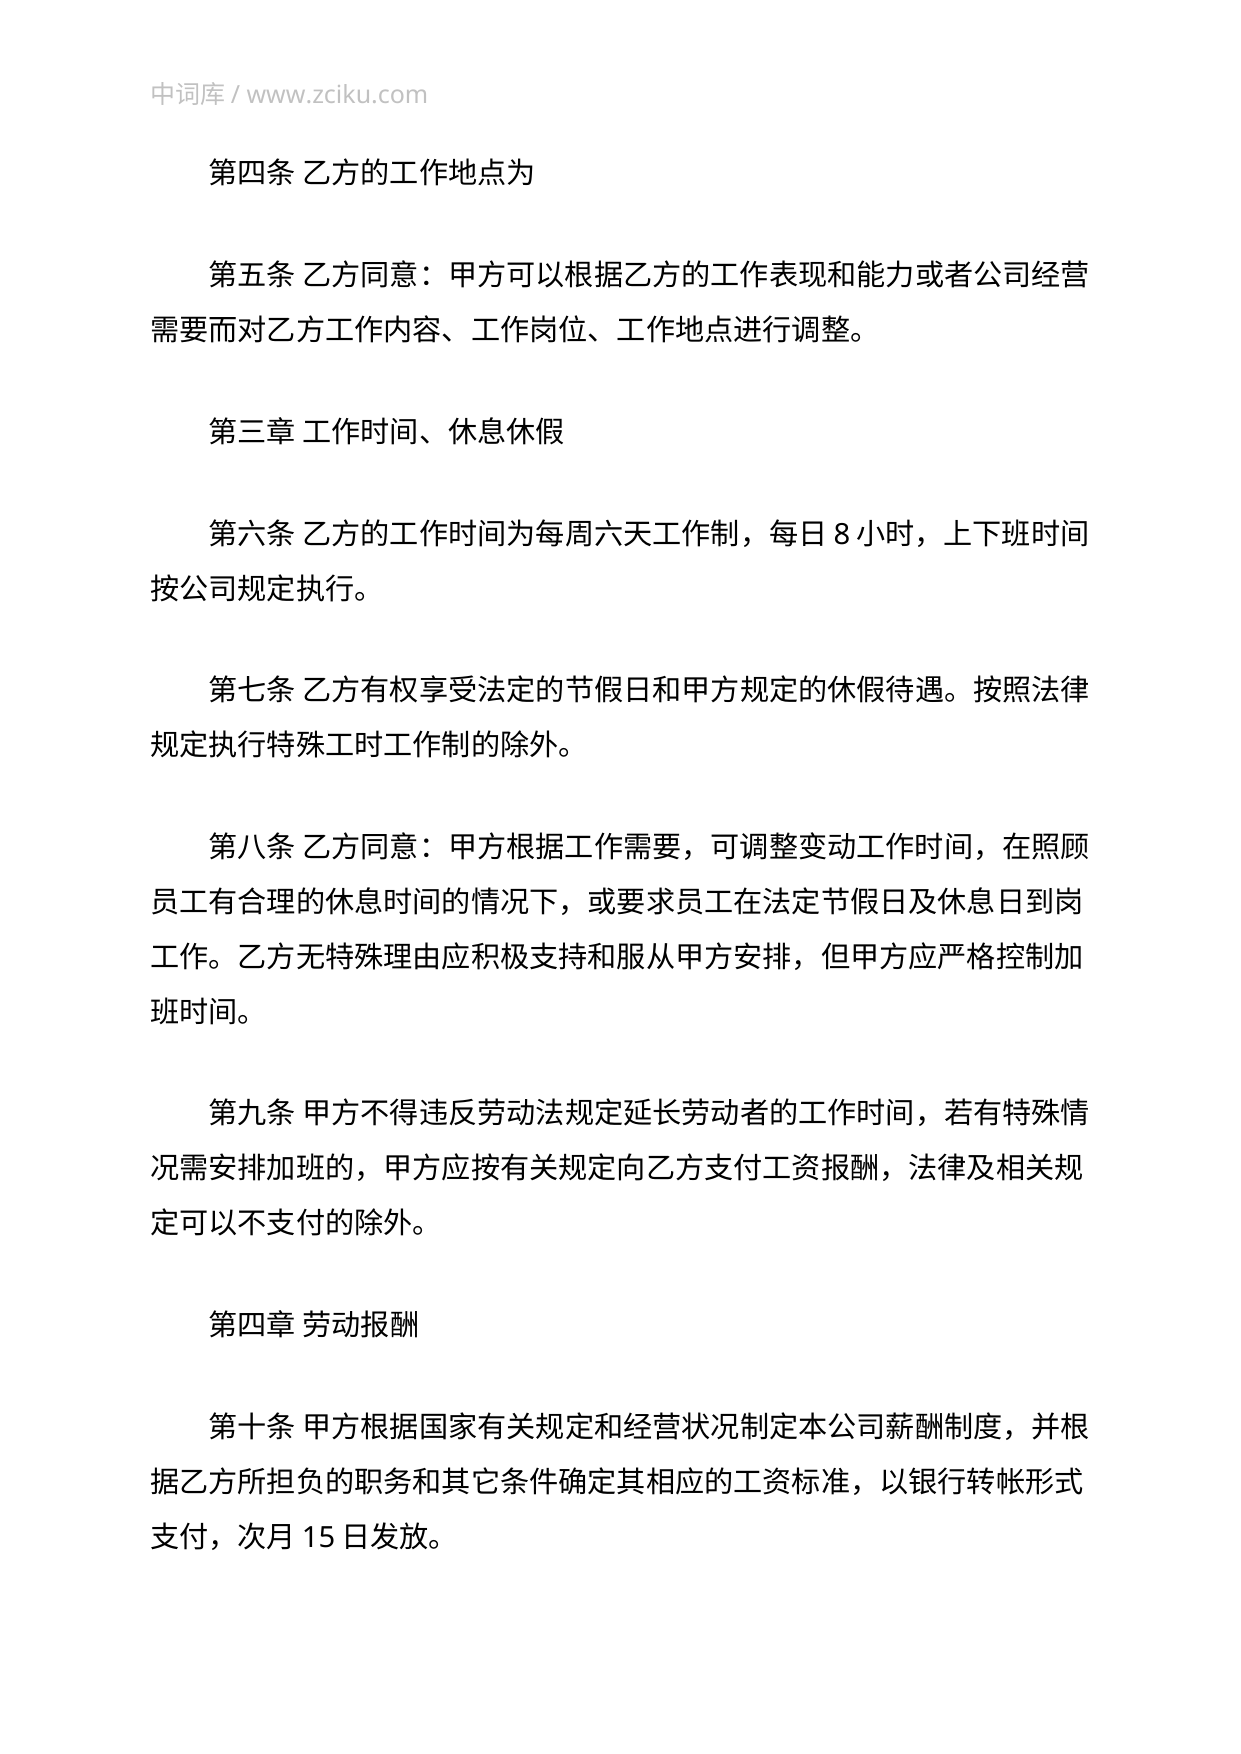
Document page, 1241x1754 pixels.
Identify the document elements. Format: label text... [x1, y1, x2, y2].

text 第三章 工作时间、休息休假 [150, 408, 1090, 451]
text 第五条 乙方同意：甲方可以根据乙方的工作表现和能力或者公司经营需要而对乙方工作内容、工作岗位、工作地点进行调整。 [150, 252, 1090, 349]
text 第八条 乙方同意：甲方根据工作需要，可调整变动工作时间，在照顾员工有合理的休息时间的情况下，或要求员工在法定节假日及休息日到岗工作。乙方无特殊理由应积极支持和服从甲方安排，但甲方应严格控制加班时间。 [150, 824, 1090, 1031]
text 第七条 乙方有权享受法定的节假日和甲方规定的休假待遇。按照法律规定执行特殊工时工作制的除外。 [150, 667, 1090, 764]
text 第四条 乙方的工作地点为 [150, 150, 1090, 192]
text 第十条 甲方根据国家有关规定和经营状况制定本公司薪酬制度，并根据乙方所担负的职务和其它条件确定其相应的工资标准，以银行转帐形式支付，次月15日发放。 [150, 1403, 1090, 1556]
text 第九条 甲方不得违反劳动法规定延长劳动者的工作时间，若有特殊情况需安排加班的，甲方应按有关规定向乙方支付工资报酬，法律及相关规定可以不支付的除外。 [150, 1090, 1090, 1242]
text 第四章 劳动报酬 [150, 1302, 1090, 1344]
text 第六条 乙方的工作时间为每周六天工作制，每日8小时，上下班时间按公司规定执行。 [150, 510, 1090, 607]
